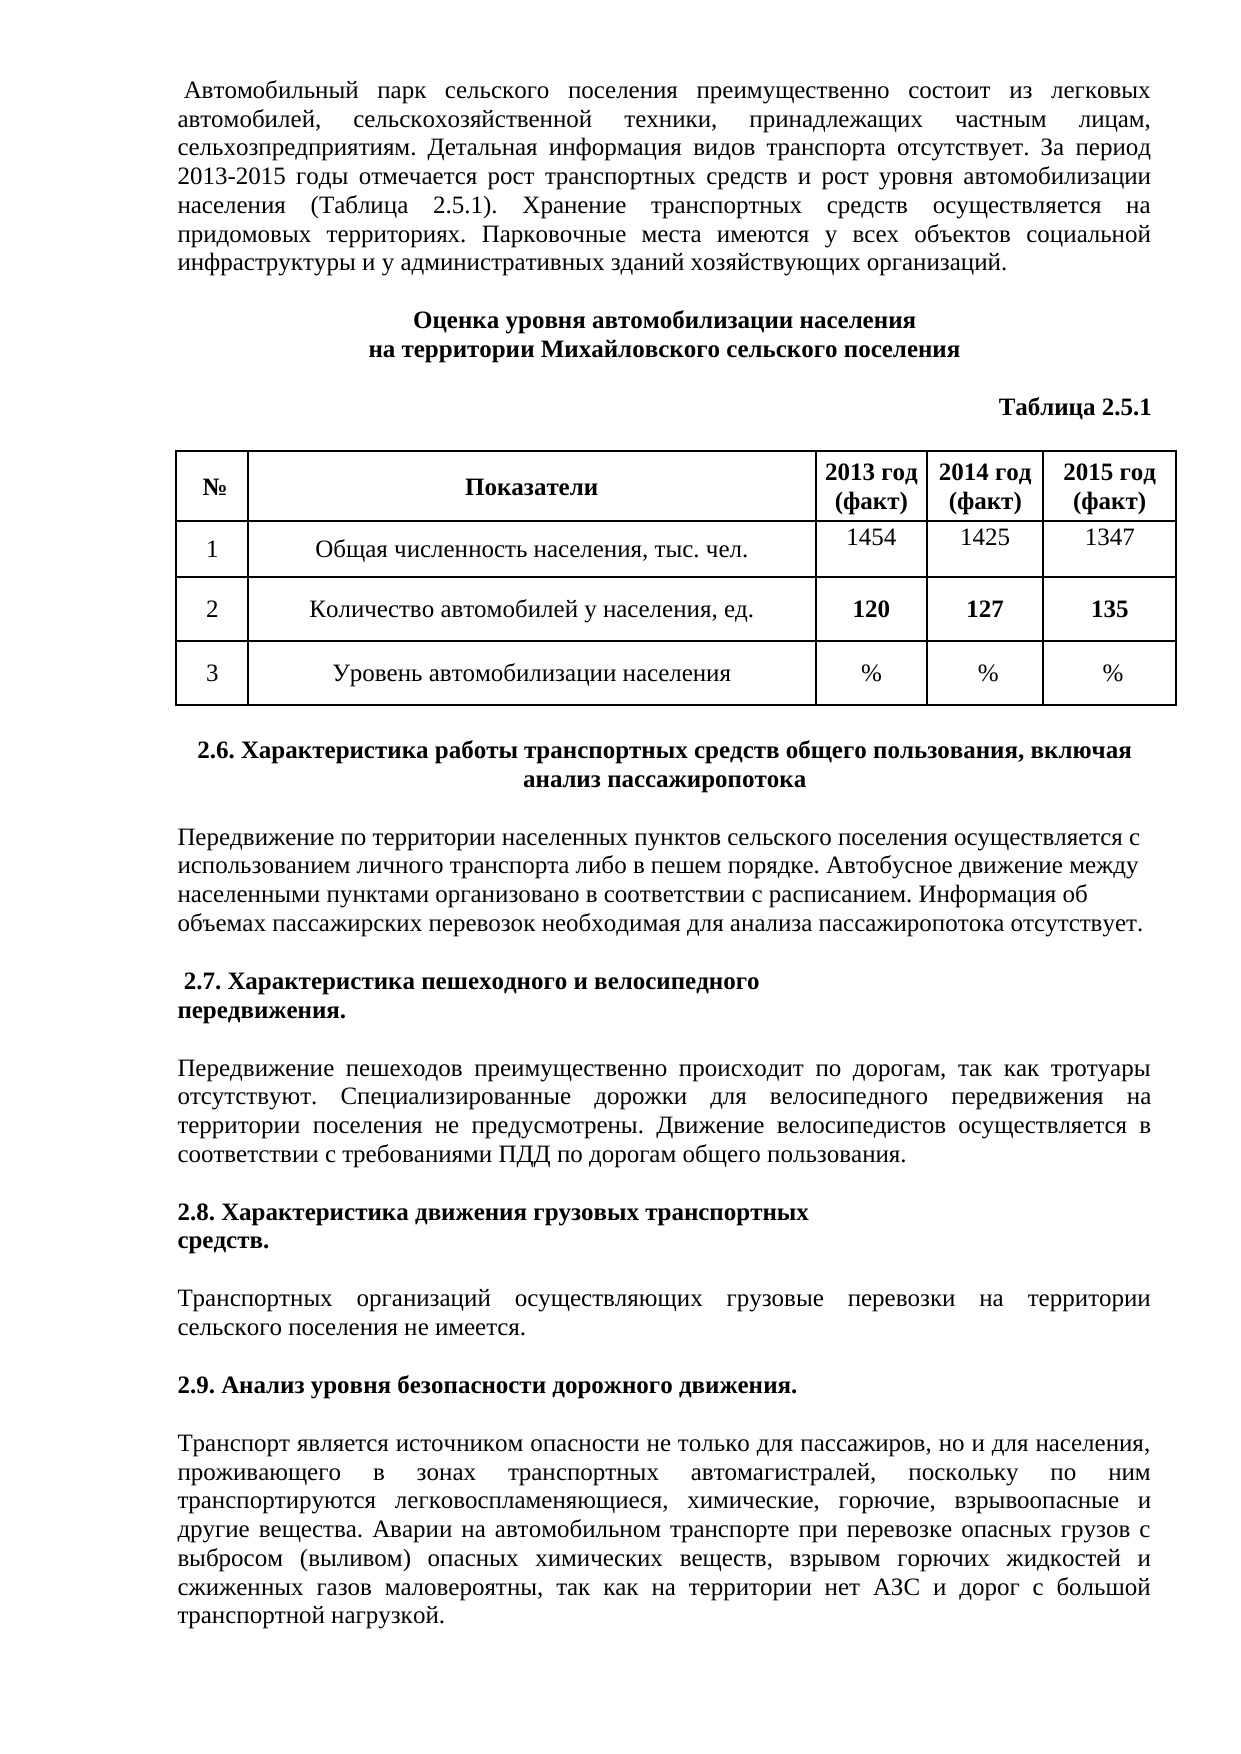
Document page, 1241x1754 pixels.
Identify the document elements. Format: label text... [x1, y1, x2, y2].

table_header 2014 год (факт) [928, 452, 1042, 520]
table_cell 1425 [928, 522, 1042, 576]
text на территории Михайловского сельского поселения [177, 334, 1152, 363]
table_header 2015 год (факт) [1044, 452, 1175, 520]
text Таблица 2.5.1 [177, 392, 1152, 421]
text Транспорт является источником опасности не только для пассажиров, но и для населения, проживающего в зонах транспортных автомагистралей, поскольку по ним транспортируются легковоспламеняющиеся, химические, горючие, взрывоопасные и другие вещества. Аварии на автомобильном транспорте при перевозке опасных грузов с выбросом (выливом) опасных химических веществ, взрывом горючих жидкостей и сжиженных газов маловероятны, так как на территории нет АЗС и дорог с большой транспортной нагрузкой. [177, 1428, 1152, 1629]
table_cell Уровень автомобилизации населения [249, 642, 815, 704]
table_cell Количество автомобилей у населения, ед. [249, 578, 815, 640]
table_cell % [1044, 642, 1175, 704]
text Передвижение по территории населенных пунктов сельского поселения осуществляется с использованием личного транспорта либо в пешем порядке. Автобусное движение между населенными пунктами организовано в соответствии с расписанием. Информация об объемах пассажирских перевозок необходимая для анализа пассажиропотока отсутствует. [177, 822, 1152, 937]
table_header 2013 год (факт) [817, 452, 926, 520]
table_cell 120 [817, 578, 926, 640]
table_cell % [928, 642, 1042, 704]
table_cell 1454 [817, 522, 926, 576]
text Передвижение пешеходов преимущественно происходит по дорогам, так как тротуары отсутствуют. Специализированные дорожки для велосипедного передвижения на территории поселения не предусмотрены. Движение велосипедистов осуществляется в соответствии с требованиями ПДД по дорогам общего пользования. [177, 1053, 1152, 1168]
text 2.8. Характеристика движения грузовых транспортных средств. [177, 1197, 1152, 1254]
table_cell 127 [928, 578, 1042, 640]
table_cell 1 [177, 522, 247, 576]
table_header Показатели [249, 452, 815, 520]
text Автомобильный парк сельского поселения преимущественно состоит из легковых автомобилей, сельскохозяйственной техники, принадлежащих частным лицам, сельхозпредприятиям. Детальная информация видов транспорта отсутствует. За период 2013-2015 годы отмечается рост транспортных средств и рост уровня автомобилизации населения (Таблица 2.5.1). Хранение транспортных средств осуществляется на придомовых территориях. Парковочные места имеются у всех объектов социальной инфраструктуры и у административных зданий хозяйствующих организаций. [177, 75, 1152, 276]
text Оценка уровня автомобилизации населения [177, 305, 1152, 334]
table_cell % [817, 642, 926, 704]
table_cell 135 [1044, 578, 1175, 640]
table_cell 2 [177, 578, 247, 640]
table_header № [177, 452, 247, 520]
table_cell 3 [177, 642, 247, 704]
text 2.7. Характеристика пешеходного и велосипедного передвижения. [177, 966, 1152, 1023]
text 2.6. Характеристика работы транспортных средств общего пользования, включая анализ пассажиропотока [177, 735, 1152, 793]
table_cell Общая численность населения, тыс. чел. [249, 522, 815, 576]
text 2.9. Анализ уровня безопасности дорожного движения. [177, 1370, 1152, 1399]
text Транспортных организаций осуществляющих грузовые перевозки на территории сельского поселения не имеется. [177, 1283, 1152, 1341]
table_cell 1347 [1044, 522, 1175, 576]
